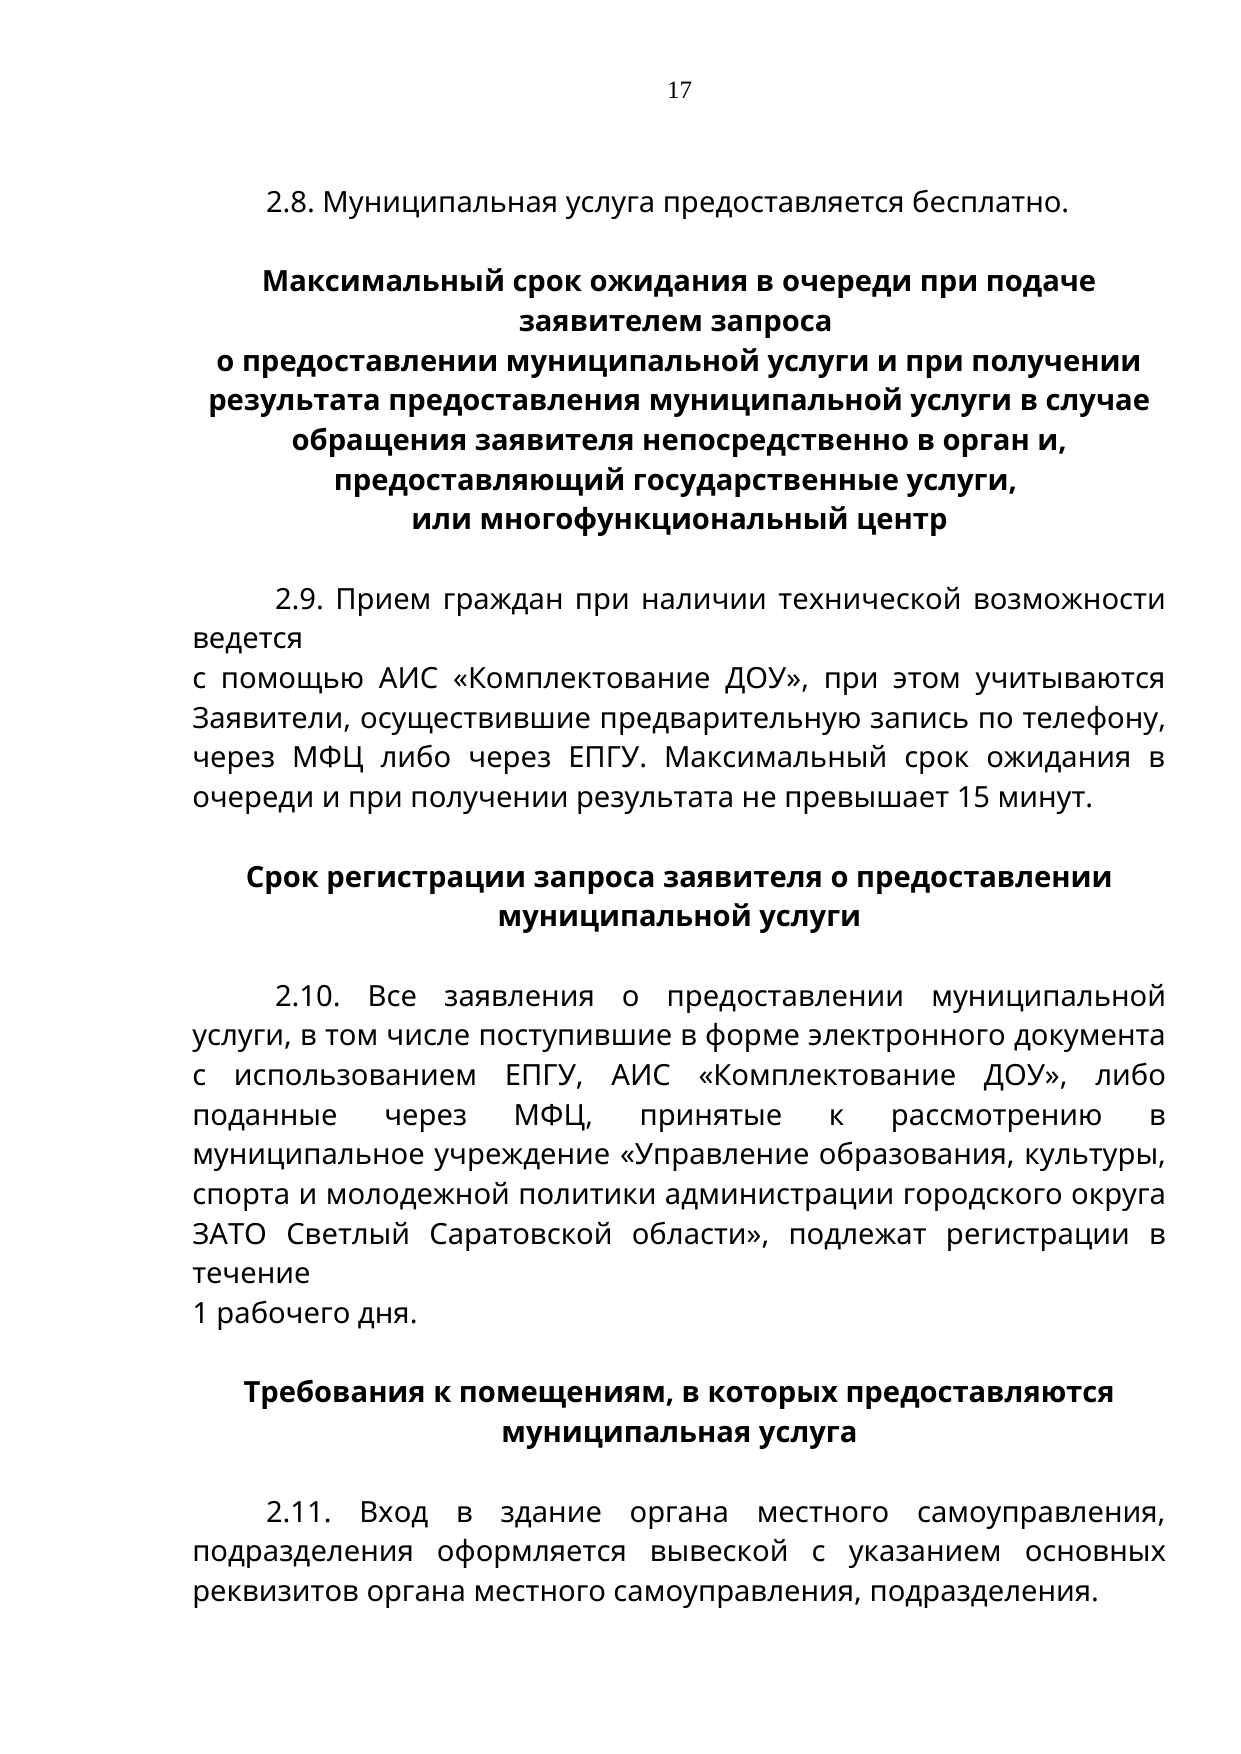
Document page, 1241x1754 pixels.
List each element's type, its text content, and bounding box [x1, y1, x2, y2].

text Срок регистрации запроса заявителя о предоставлении [192, 856, 1167, 896]
text Максимальный срок ожидания в очереди при подаче заявителем запроса о предоставлении муниципальной услуги и при получении результата предоставления муниципальной услуги в случае обращения заявителя непосредственно в орган и, предоставляющий государственные услуги, или многофункциональный центр [192, 261, 1167, 538]
text 2.8. Муниципальная услуга предоставляется бесплатно. [192, 181, 1167, 221]
text 2.11. Вход в здание органа местного самоуправления, подразделения оформляется вывеской с указанием основных реквизитов органа местного самоуправления, подразделения. [192, 1491, 1167, 1610]
text Требования к помещениям, в которых предоставляются муниципальная услуга [192, 1372, 1167, 1451]
text 2.9. Прием граждан при наличии технической возможности ведется с помощью АИС «Комплектование ДОУ», при этом учитываются Заявители, осуществившие предварительную запись по телефону, через МФЦ либо через ЕПГУ. Максимальный срок ожидания в очереди и при получении результата не превышает 15 минут. [192, 578, 1167, 816]
text муниципальной услуги [192, 896, 1167, 935]
text 2.10. Все заявления о предоставлении муниципальной услуги, в том числе поступившие в форме электронного документа с использованием ЕПГУ, АИС «Комплектование ДОУ», либо поданные через МФЦ, принятые к рассмотрению в муниципальное учреждение «Управление образования, культуры, спорта и молодежной политики администрации городского округа ЗАТО Светлый Саратовской области», подлежат регистрации в течение 1 рабочего дня. [192, 975, 1167, 1332]
